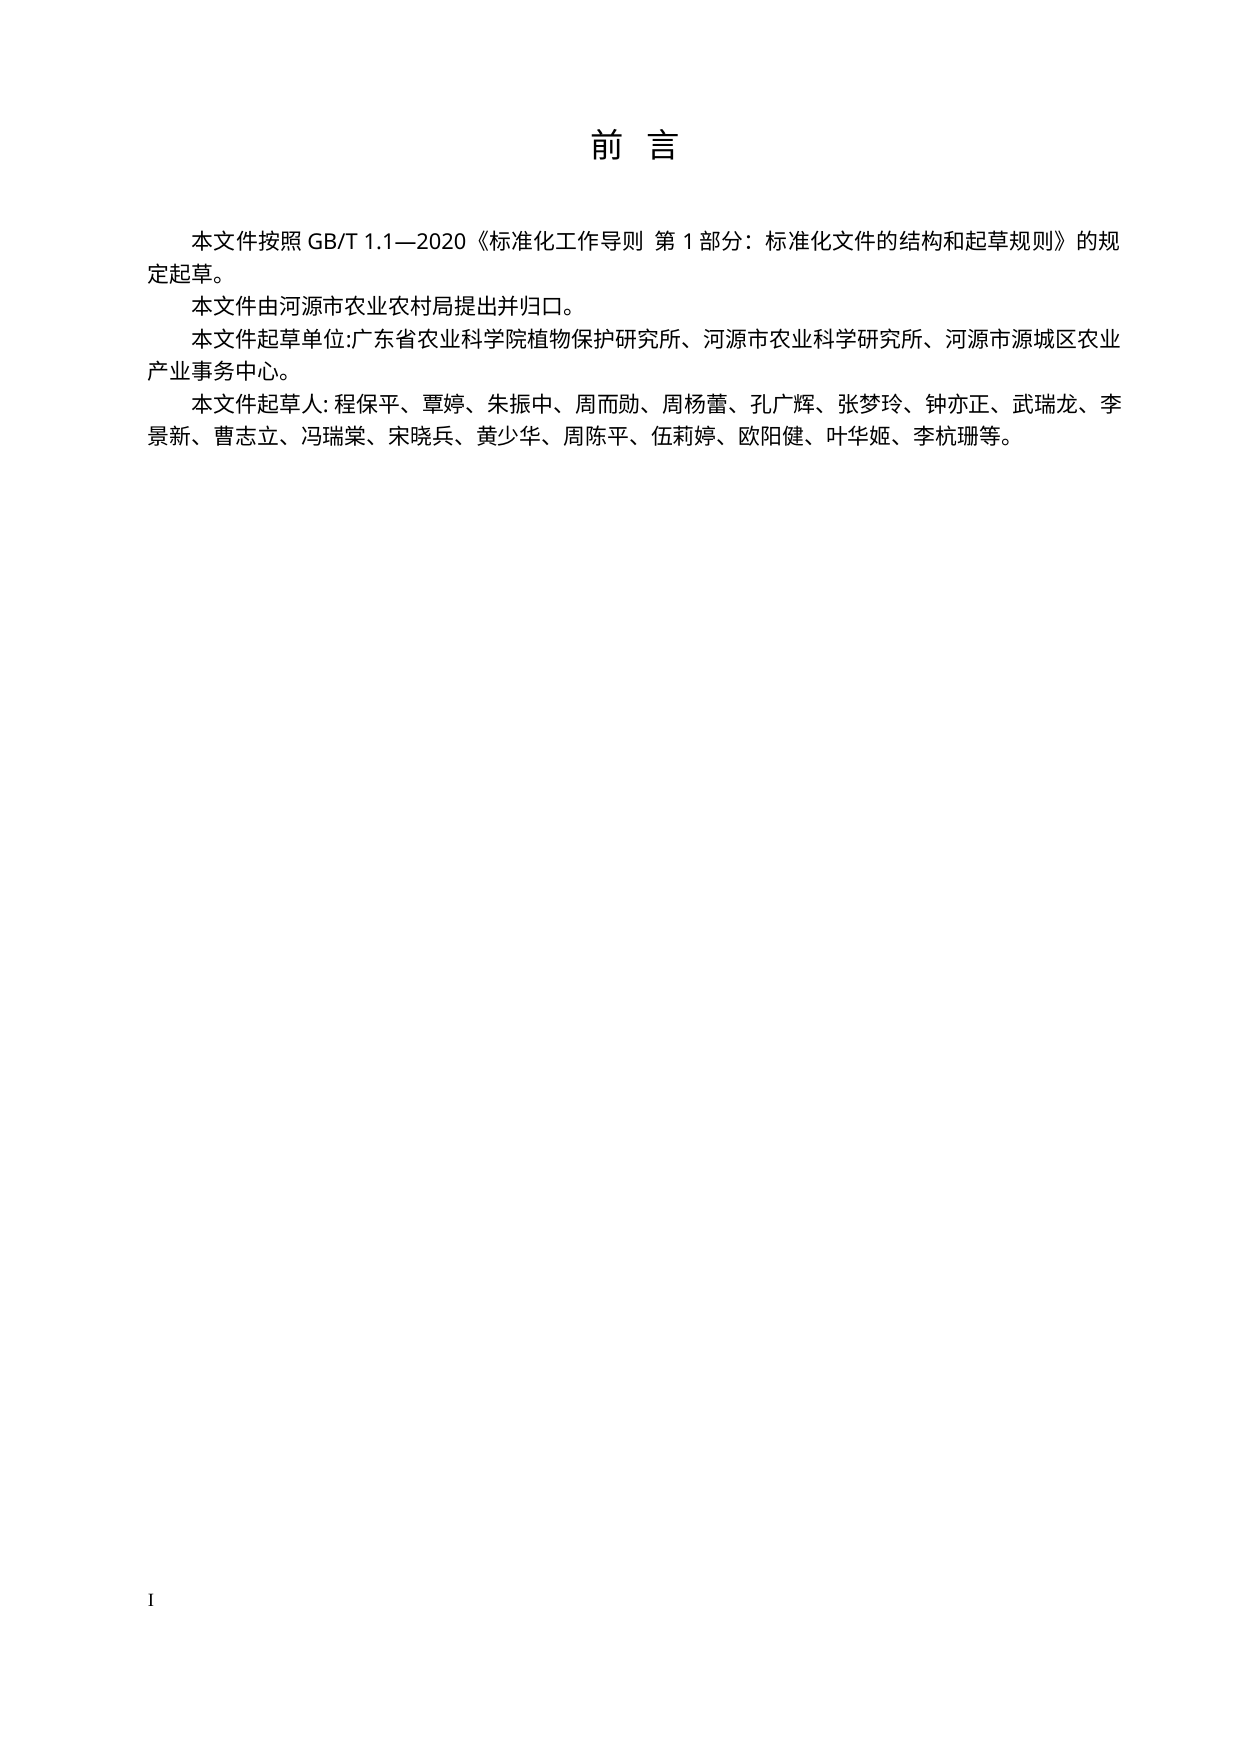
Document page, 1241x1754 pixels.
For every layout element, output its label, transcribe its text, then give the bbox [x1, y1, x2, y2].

text 本文件按照GB/T 1.1—2020《标准化工作导则 第1部分：标准化文件的结构和起草规则》的规定起草。 [148, 224, 1122, 289]
text 本文件起草单位:广东省农业科学院植物保护研究所、河源市农业科学研究所、河源市源城区农业产业事务中心。 [148, 321, 1122, 386]
text 本文件由河源市农业农村局提出并归口。 [148, 289, 1122, 321]
list 前 言 [148, 110, 1122, 175]
text 本文件起草人: 程保平、覃婷、朱振中、周而勋、周杨蕾、孔广辉、张梦玲、钟亦正、武瑞龙、李景新、曹志立、冯瑞棠、宋晓兵、黄少华、周陈平、伍莉婷、欧阳健、叶华姬、李杭珊等。 [148, 386, 1122, 451]
